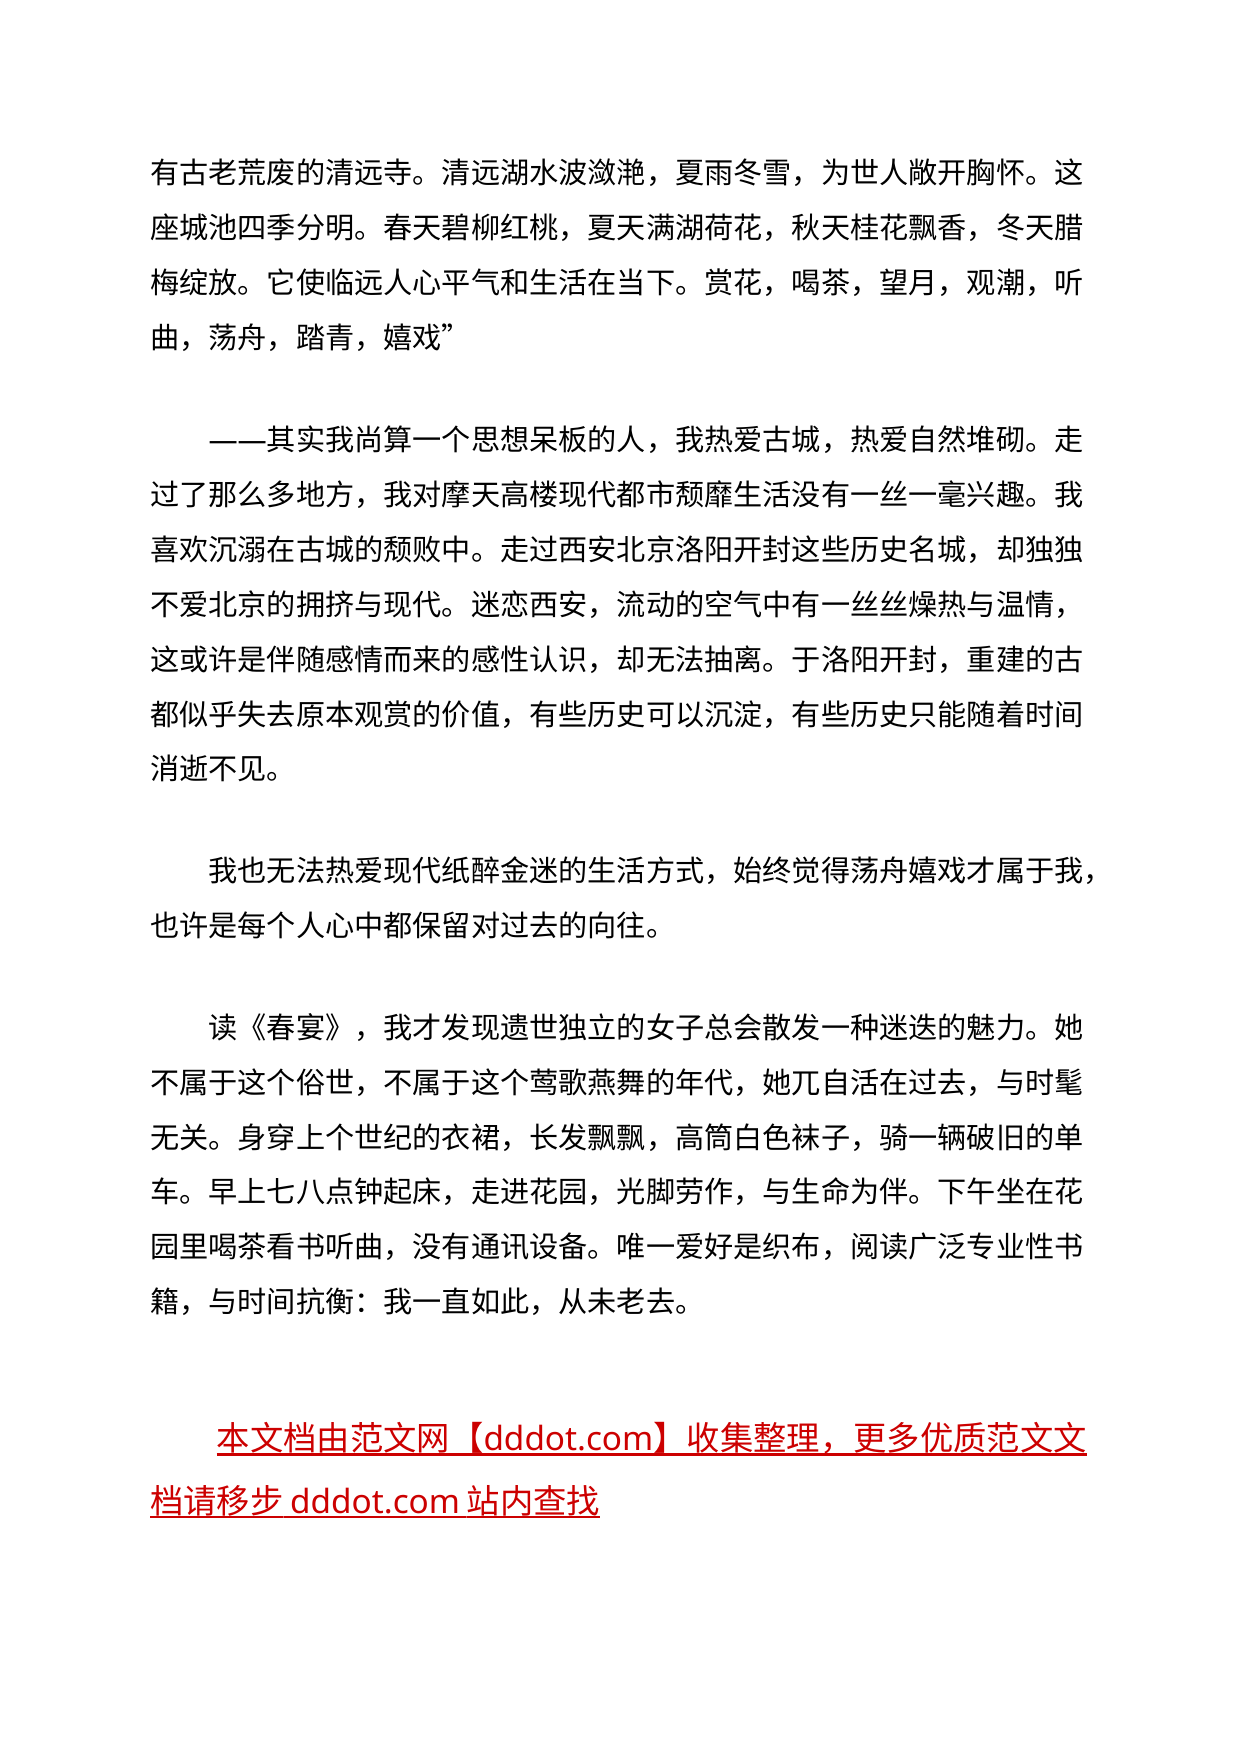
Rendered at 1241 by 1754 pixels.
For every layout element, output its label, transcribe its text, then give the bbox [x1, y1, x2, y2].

text 我也无法热爱现代纸醉金迷的生活方式，始终觉得荡舟嬉戏才属于我，也许是每个人心中都保留对过去的向往。 [150, 848, 1090, 945]
text ——其实我尚算一个思想呆板的人，我热爱古城，热爱自然堆砌。走过了那么多地方，我对摩天高楼现代都市颓靡生活没有一丝一毫兴趣。我喜欢沉溺在古城的颓败中。走过西安北京洛阳开封这些历史名城，却独独不爱北京的拥挤与现代。迷恋西安，流动的空气中有一丝丝燥热与温情，这或许是伴随感情而来的感性认识，却无法抽离。于洛阳开封，重建的古都似乎失去原本观赏的价值，有些历史可以沉淀，有些历史只能随着时间消逝不见。 [150, 416, 1090, 788]
text 读《春宴》，我才发现遗世独立的女子总会散发一种迷迭的魅力。她不属于这个俗世，不属于这个莺歌燕舞的年代，她兀自活在过去，与时髦无关。身穿上个世纪的衣裙，长发飘飘，高筒白色袜子，骑一辆破旧的单车。早上七八点钟起床，走进花园，光脚劳作，与生命为伴。下午坐在花园里喝茶看书听曲，没有通讯设备。唯一爱好是织布，阅读广泛专业性书籍，与时间抗衡：我一直如此，从未老去。 [150, 1004, 1090, 1321]
text 本文档由范文网【dddot.com】收集整理，更多优质范文文档请移步dddot.com站内查找 [150, 1412, 1090, 1523]
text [150, 150, 1090, 357]
